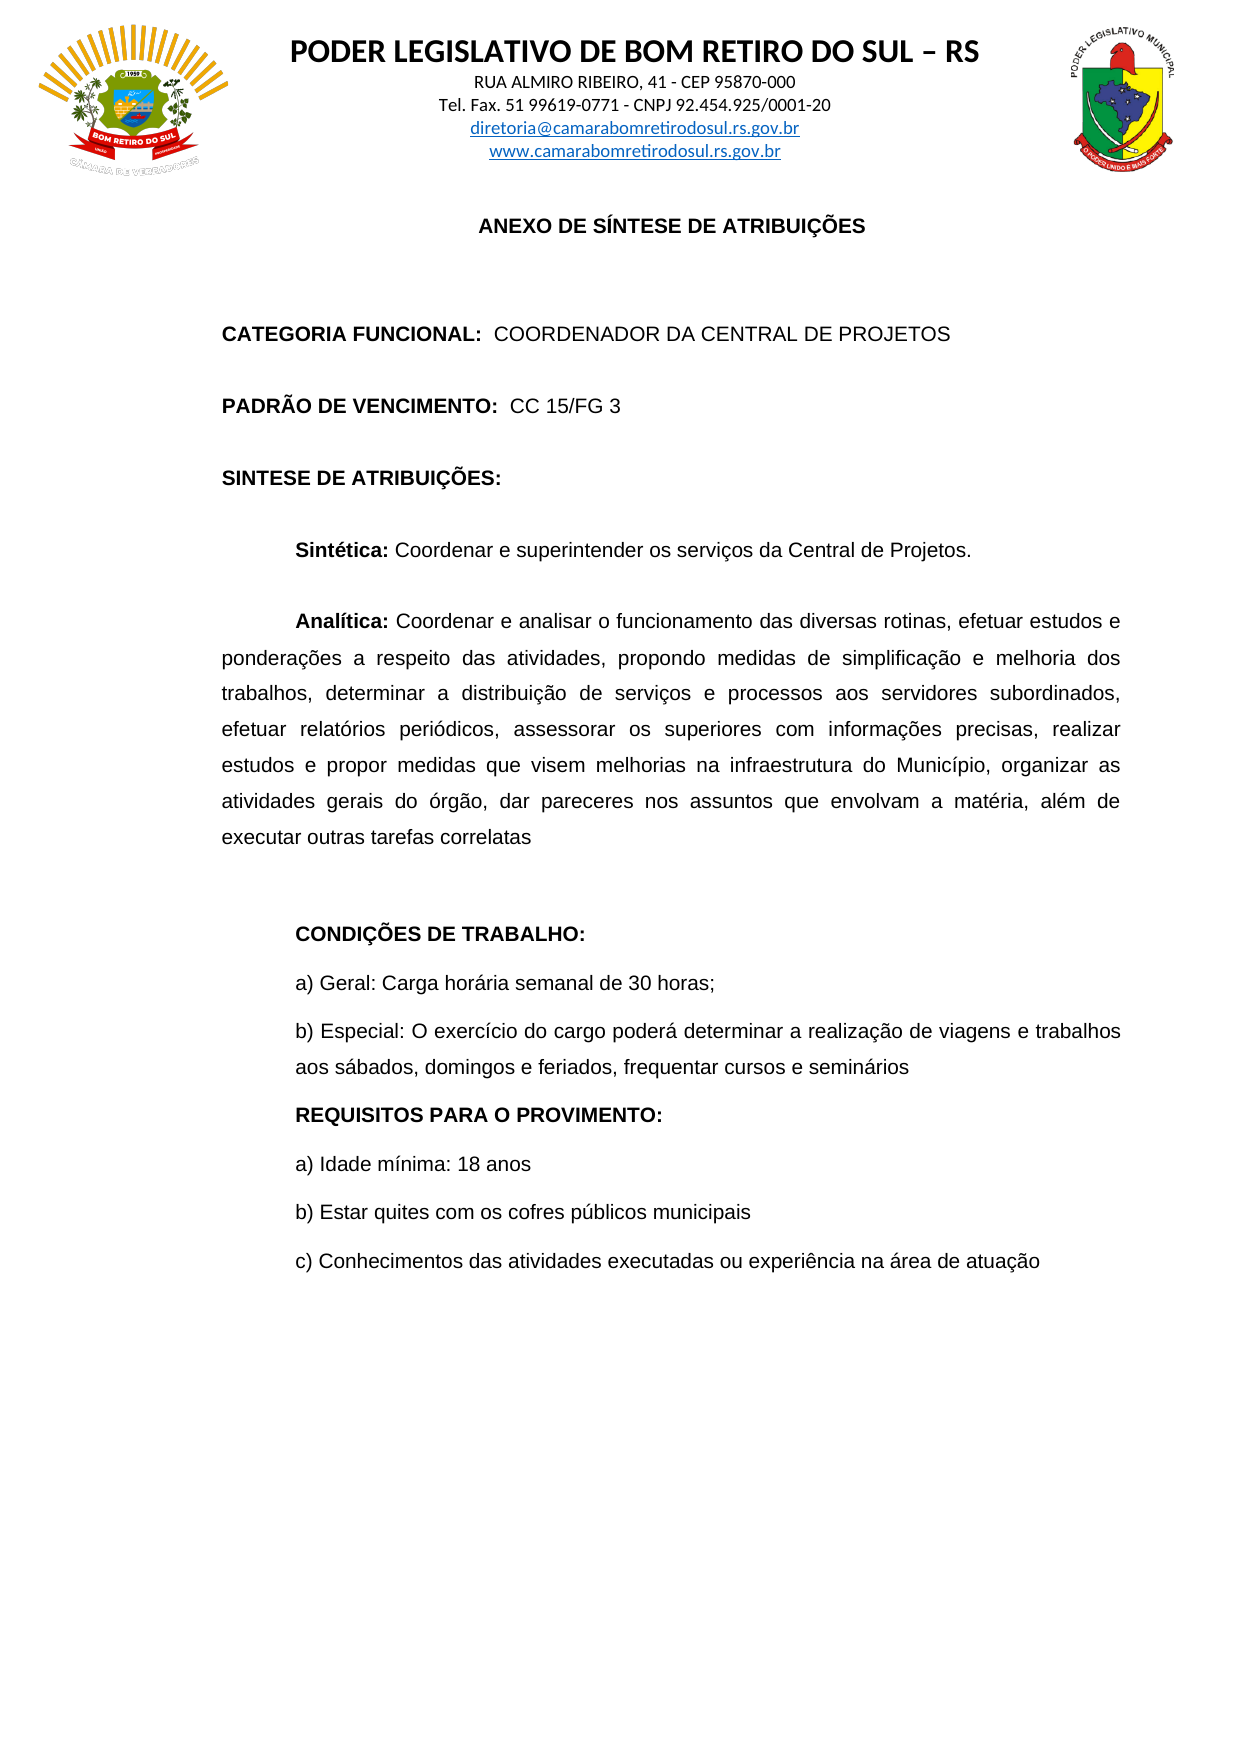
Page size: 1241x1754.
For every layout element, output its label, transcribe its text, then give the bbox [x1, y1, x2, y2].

text c) Conhecimentos das atividades executadas ou experiência na área de atuação [221, 1248, 1122, 1272]
text a) Geral: Carga horária semanal de 30 horas; [221, 970, 1122, 994]
text a) Idade mínima: 18 anos [221, 1152, 1122, 1176]
text PADRÃO DE VENCIMENTO: CC 15/FG 3 [148, 394, 1122, 418]
text Analítica: Coordenar e analisar o funcionamento das diversas rotinas, efetuar estudos e ponderações a respeito das atividades, propondo medidas de simplificação e melhoria dos trabalhos, determinar a distribuição de serviços e processos aos servidores subordinados, efetuar relatórios periódicos, assessorar os superiores com informações precisas, realizar estudos e propor medidas que visem melhorias na infraestrutura do Município, organizar as atividades gerais do órgão, dar pareceres nos assuntos que envolvam a matéria, além de executar outras tarefas correlatas [221, 609, 1122, 849]
picture [1071, 27, 1174, 172]
text b) Especial: O exercício do cargo poderá determinar a realização de viagens e trabalhos aos sábados, domingos e feriados, frequentar cursos e seminários [295, 1019, 1122, 1079]
text CONDIÇÕES DE TRABALHO: [221, 922, 1122, 946]
text CATEGORIA FUNCIONAL: COORDENADOR DA CENTRAL DE PROJETOS [148, 322, 1122, 346]
text ANEXO DE SÍNTESE DE ATRIBUIÇÕES [148, 214, 1122, 238]
text b) Estar quites com os cofres públicos municipais [221, 1200, 1122, 1224]
text Sintética: Coordenar e superintender os serviços da Central de Projetos. [221, 537, 1122, 561]
text REQUISITOS PARA O PROVIMENTO: [221, 1103, 1122, 1127]
picture [38, 18, 229, 195]
text SINTESE DE ATRIBUIÇÕES: [148, 466, 1122, 489]
